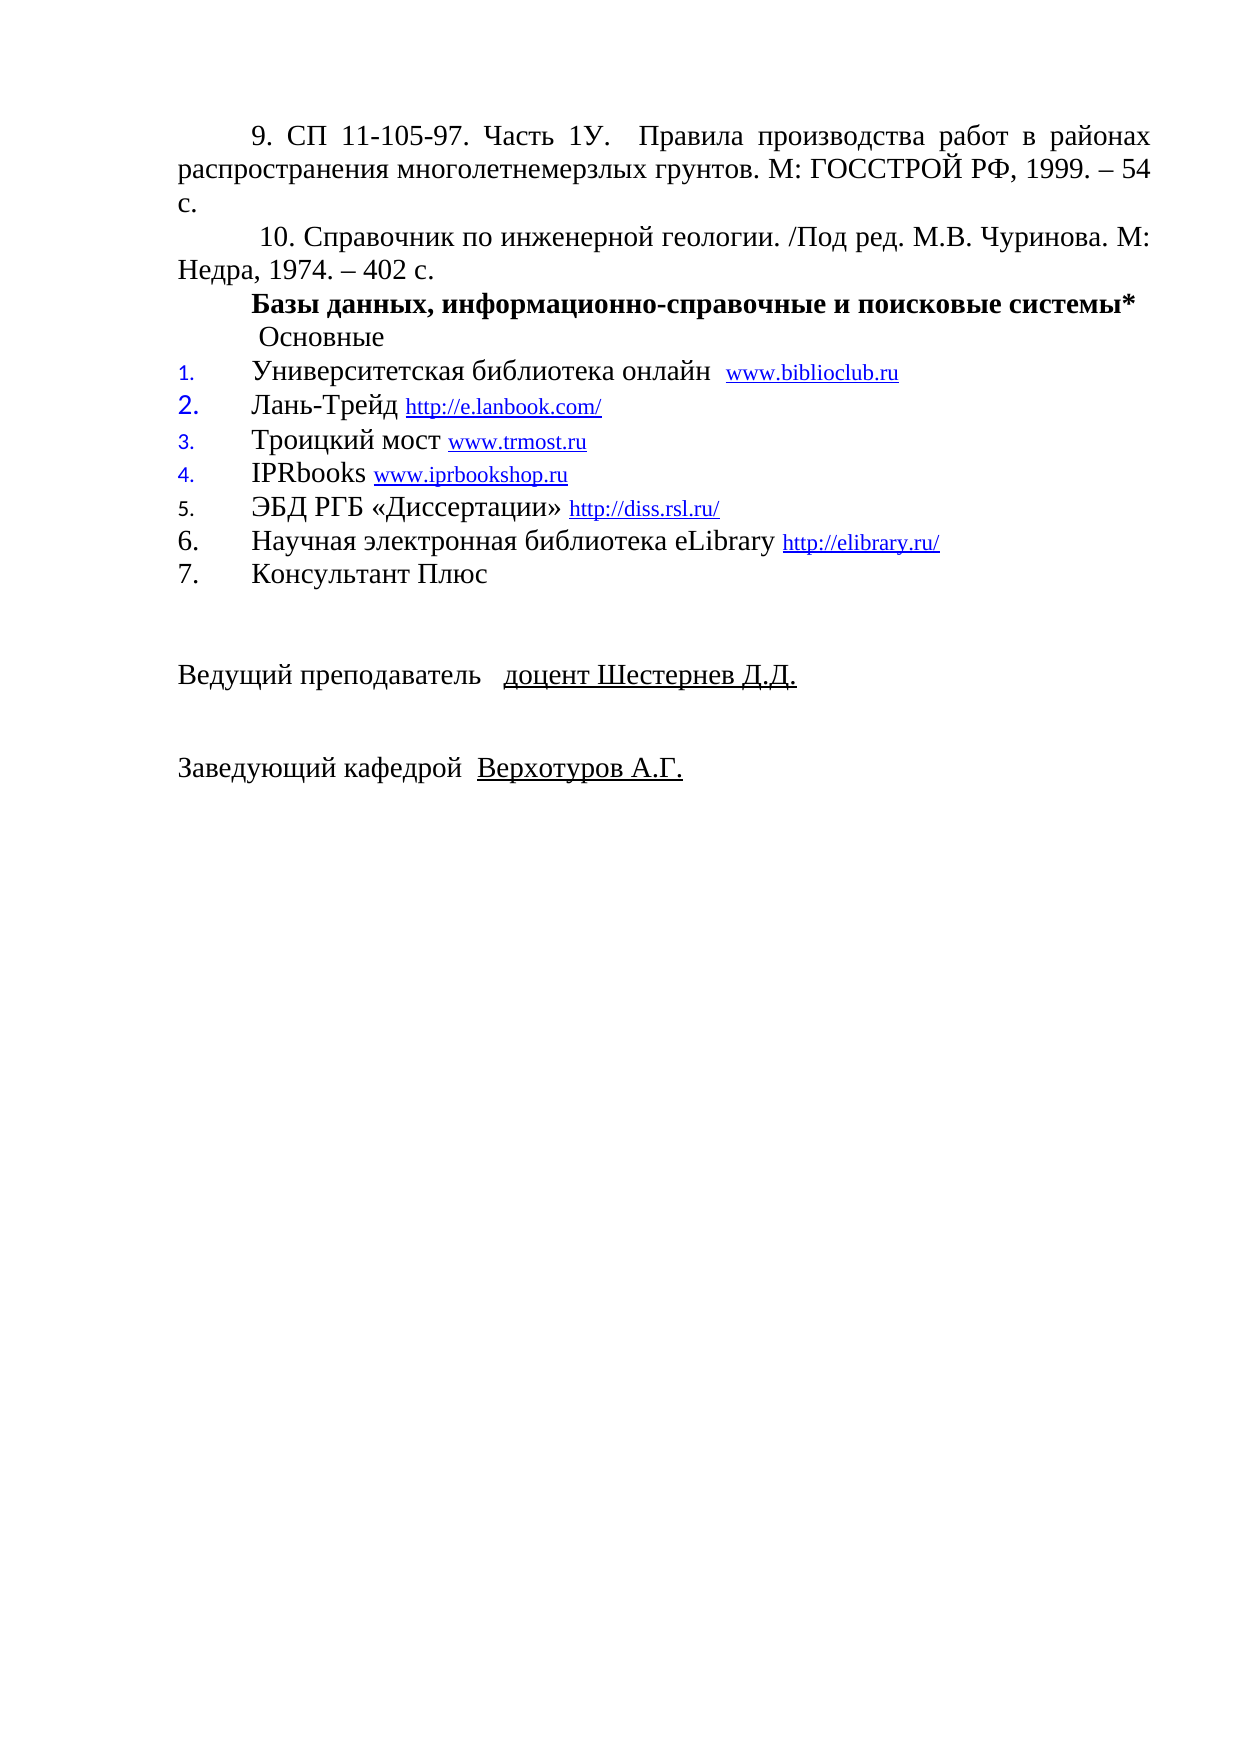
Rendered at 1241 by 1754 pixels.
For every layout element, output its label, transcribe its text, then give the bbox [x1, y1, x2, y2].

list Консультант Плюс [177, 556, 1152, 590]
list ЭБД РГБ «Диссертации» http://diss.rsl.ru/ [177, 489, 1152, 523]
list Университетская библиотека онлайн www.biblioclub.ru [177, 353, 1152, 386]
text 10. Справочник по инженерной геологии. /Под ред. М.В. Чуринова. М: Недра, 1974. – 402 с. [177, 219, 1152, 286]
list Троицкий мост www.trmost.ru [177, 422, 1152, 456]
list Базы данных, информационно-справочные и поисковые системы* [251, 286, 1152, 319]
text Заведующий кафедрой Верхотуров А.Г. [177, 750, 1152, 784]
text Ведущий преподаватель доцент Шестернев Д.Д. [177, 657, 1152, 690]
list Научная электронная библиотека eLibrary http://elibrary.ru/ [177, 523, 1152, 556]
list IPRbooks www.iprbookshop.ru [177, 456, 1152, 489]
text 9. СП 11-105-97. Часть 1У. Правила производства работ в районах распространения многолетнемерзлых грунтов. М: ГОССТРОЙ РФ, 1999. – 54 с. [177, 118, 1152, 219]
list Лань-Трейд http://e.lanbook.com/ [177, 386, 1152, 422]
list Основные [251, 319, 1152, 353]
